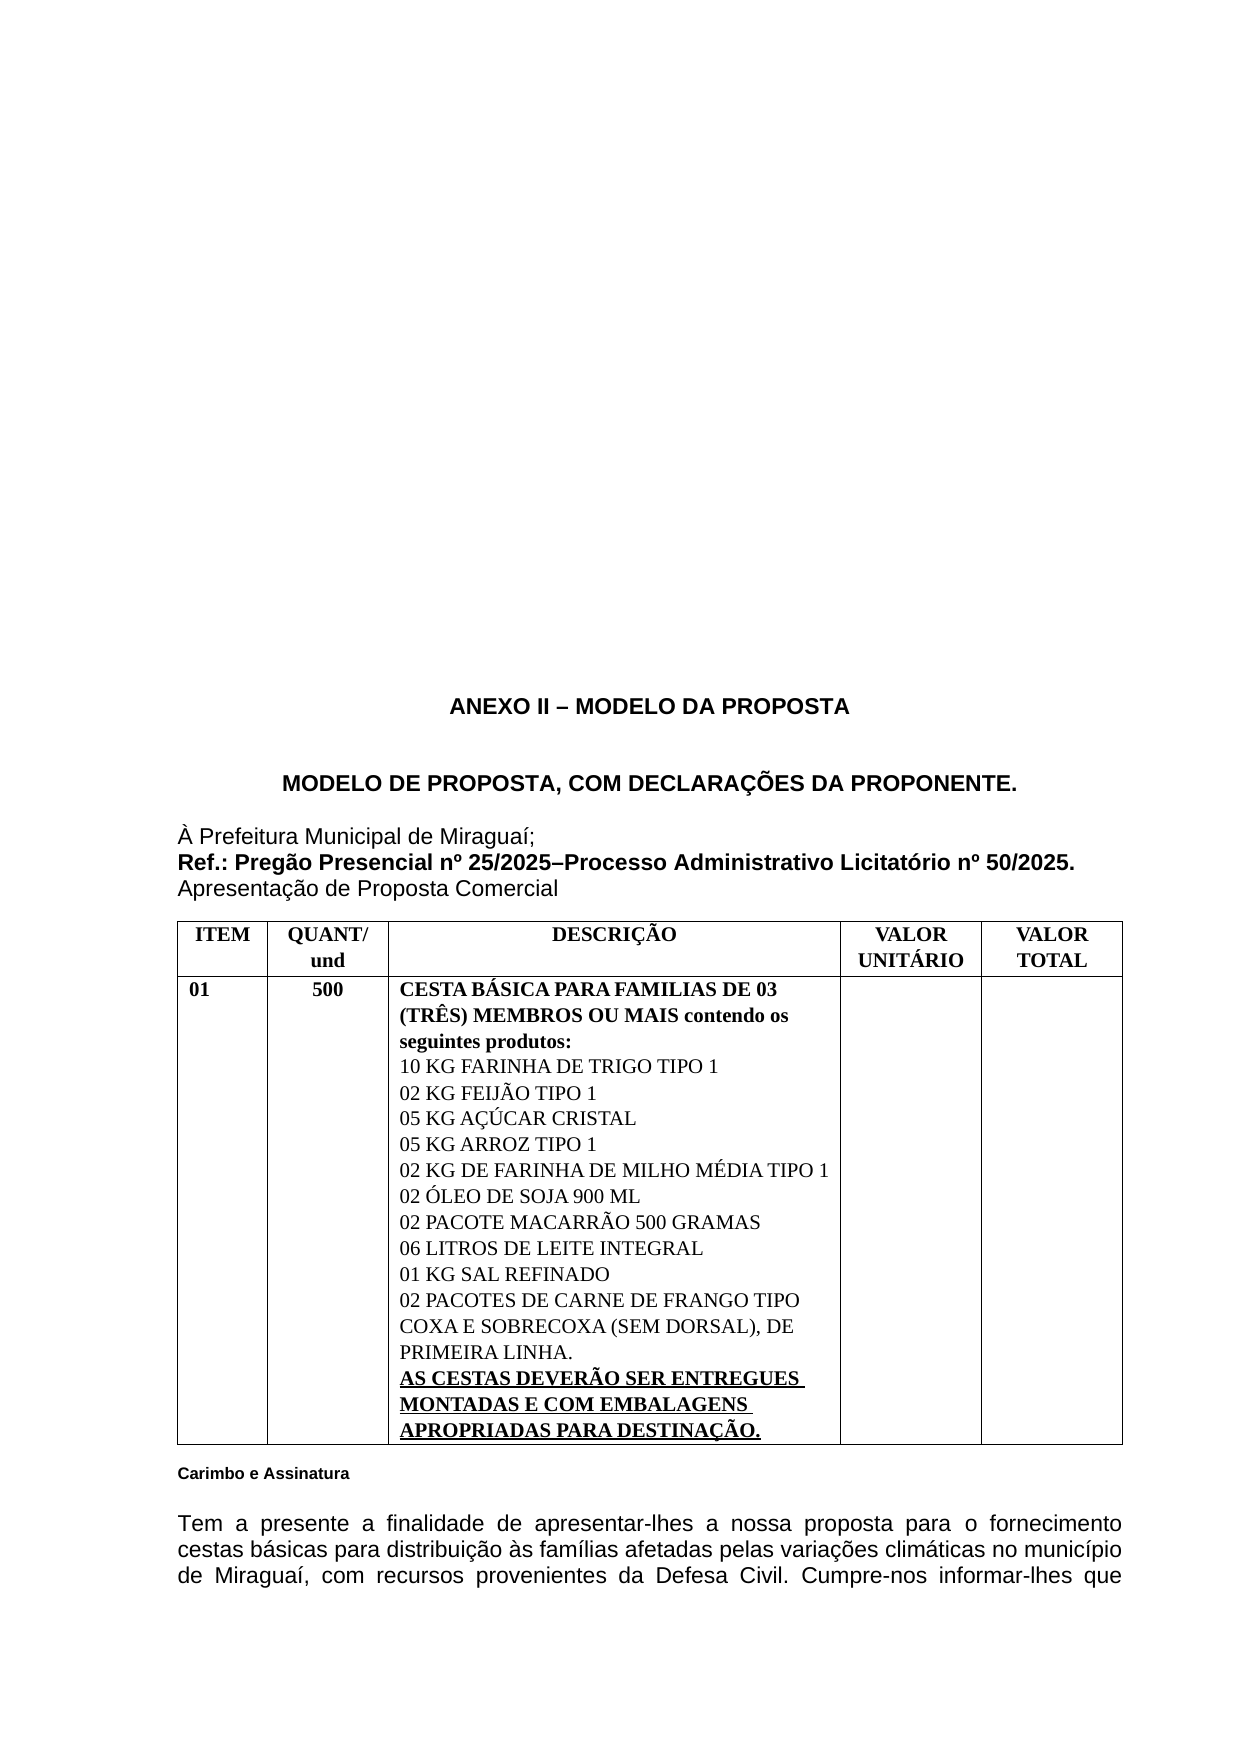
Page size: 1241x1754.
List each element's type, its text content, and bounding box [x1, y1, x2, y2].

text Apresentação de Proposta Comercial [177, 875, 1122, 902]
text Ref.: Pregão Presencial nº 25/2025–Processo Administrativo Licitatório nº 50/2025. [177, 849, 1122, 875]
table_header VALOR UNITÁRIO [841, 922, 981, 976]
table_cell CESTA BÁSICA PARA FAMILIAS DE 03 (TRÊS) MEMBROS OU MAIS contendo os seguintes produtos: 10 KG FARINHA DE TRIGO TIPO 1 02 KG FEIJÃO TIPO 1 05 KG AÇÚCAR CRISTAL 05 KG ARROZ TIPO 1 02 KG DE FARINHA DE MILHO MÉDIA TIPO 1 02 ÓLEO DE SOJA 900 ML 02 PACOTE MACARRÃO 500 GRAMAS 06 LITROS DE LEITE INTEGRAL 01 KG SAL REFINADO 02 PACOTES DE CARNE DE FRANGO TIPO COXA E SOBRECOXA (SEM DORSAL), DE PRIMEIRA LINHA. AS CESTAS DEVERÃO SER ENTREGUES MONTADAS E COM EMBALAGENS APROPRIADAS PARA DESTINAÇÃO. [389, 977, 840, 1444]
table_cell [841, 977, 981, 1444]
table_header DESCRIÇÃO [389, 922, 840, 976]
table_header ITEM [178, 922, 267, 976]
text À Prefeitura Municipal de Miraguaí; [177, 823, 1122, 849]
table_header VALOR TOTAL [982, 922, 1122, 976]
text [177, 1509, 1122, 1588]
table_cell 500 [268, 977, 388, 1444]
table_header QUANT/ und [268, 922, 388, 976]
table_cell [982, 977, 1122, 1444]
text ANEXO II – MODELO DA PROPOSTA [177, 693, 1122, 719]
table_cell 01 [178, 977, 267, 1444]
text MODELO DE PROPOSTA, COM DECLARAÇÕES DA PROPONENTE. [177, 770, 1122, 796]
text Carimbo e Assinatura [177, 1464, 1122, 1483]
